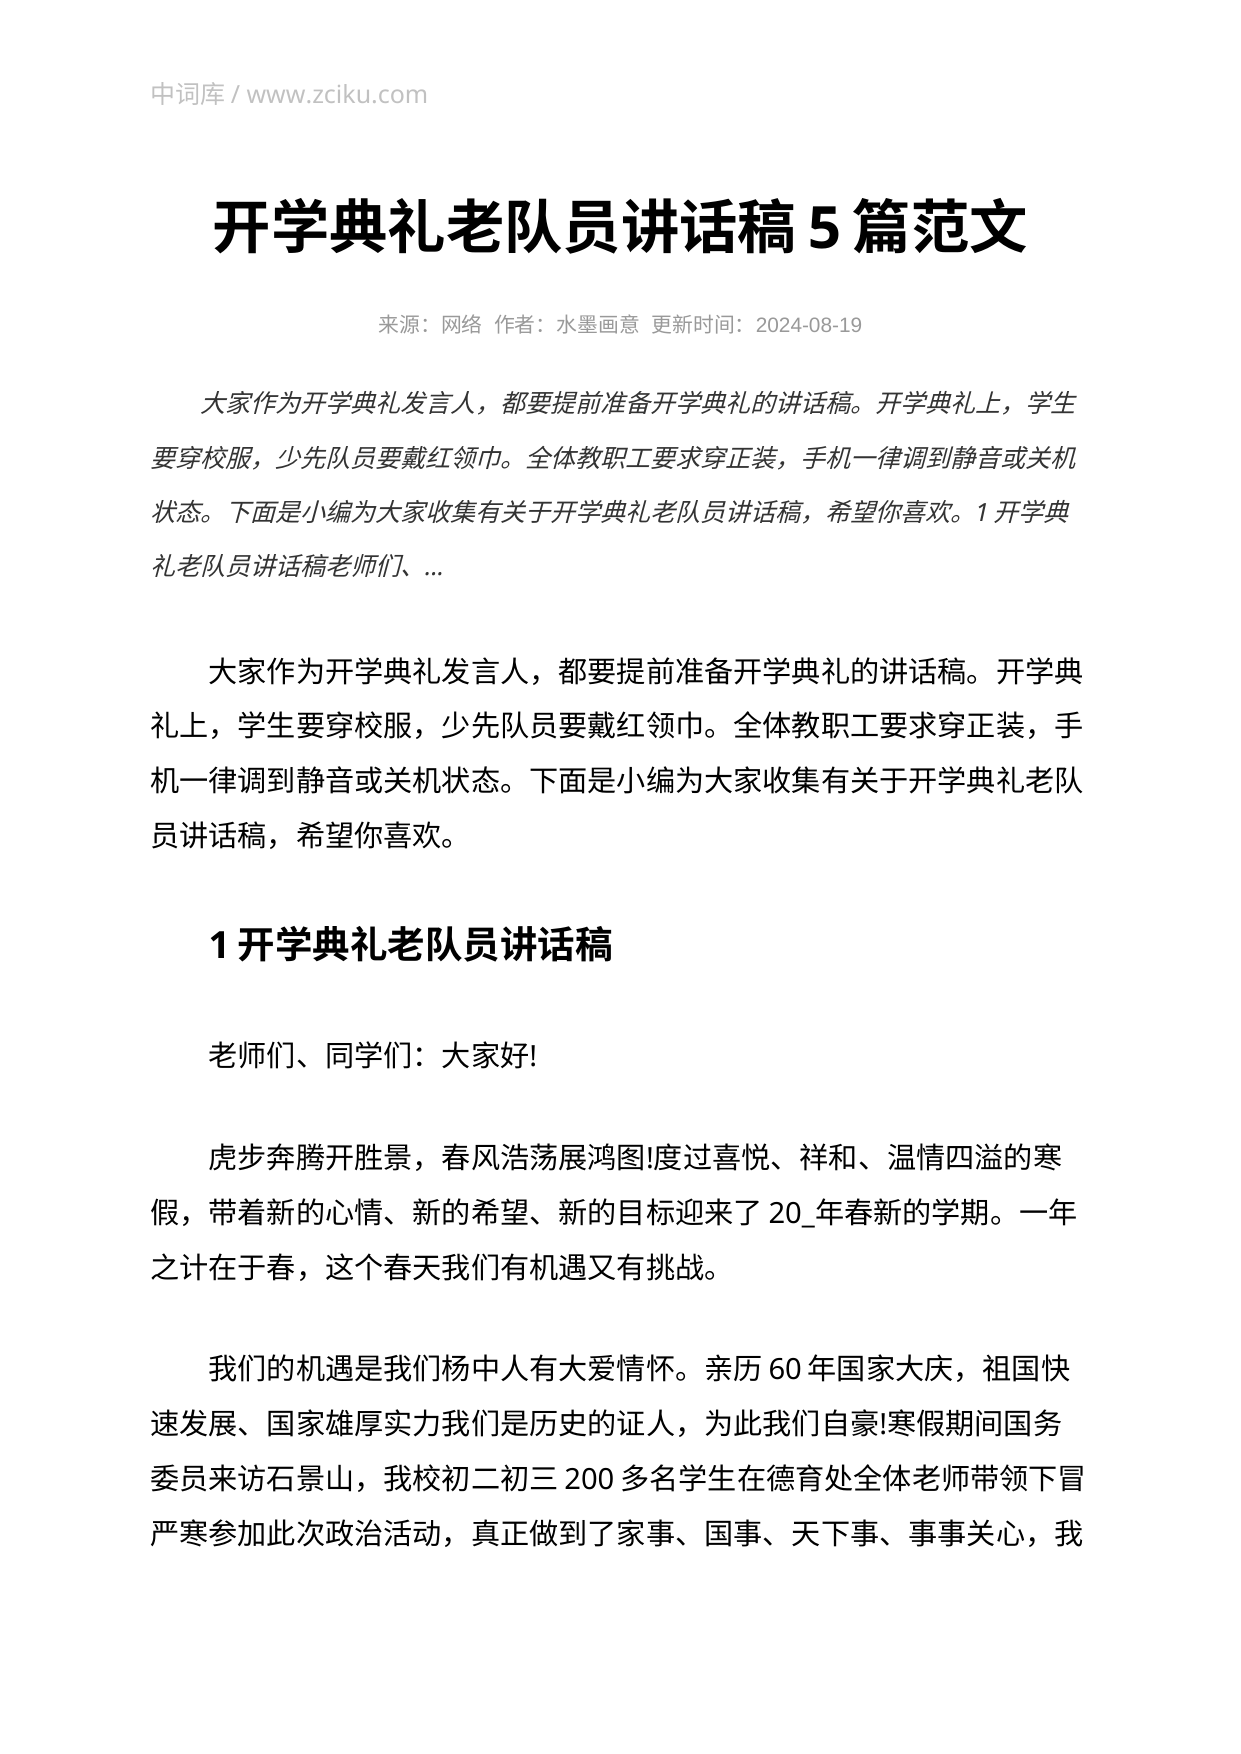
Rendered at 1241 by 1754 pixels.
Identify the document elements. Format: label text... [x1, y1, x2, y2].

text 大家作为开学典礼发言人，都要提前准备开学典礼的讲话稿。开学典礼上，学生要穿校服，少先队员要戴红领巾。全体教职工要求穿正装，手机一律调到静音或关机状态。下面是小编为大家收集有关于开学典礼老队员讲话稿，希望你喜欢。1开学典礼老队员讲话稿老师们、... [150, 384, 1090, 583]
text 1开学典礼老队员讲话稿 [150, 914, 1090, 969]
subtitle 开学典礼老队员讲话稿5篇范文 [150, 181, 1090, 266]
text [150, 1346, 1090, 1553]
text 老师们、同学们：大家好! [150, 1032, 1090, 1074]
text 来源：网络 作者：水墨画意 更新时间：2024-08-19 [150, 313, 1090, 337]
text 虎步奔腾开胜景，春风浩荡展鸿图!度过喜悦、祥和、温情四溢的寒假，带着新的心情、新的希望、新的目标迎来了20_年春新的学期。一年之计在于春，这个春天我们有机遇又有挑战。 [150, 1134, 1090, 1286]
text 大家作为开学典礼发言人，都要提前准备开学典礼的讲话稿。开学典礼上，学生要穿校服，少先队员要戴红领巾。全体教职工要求穿正装，手机一律调到静音或关机状态。下面是小编为大家收集有关于开学典礼老队员讲话稿，希望你喜欢。 [150, 648, 1090, 855]
